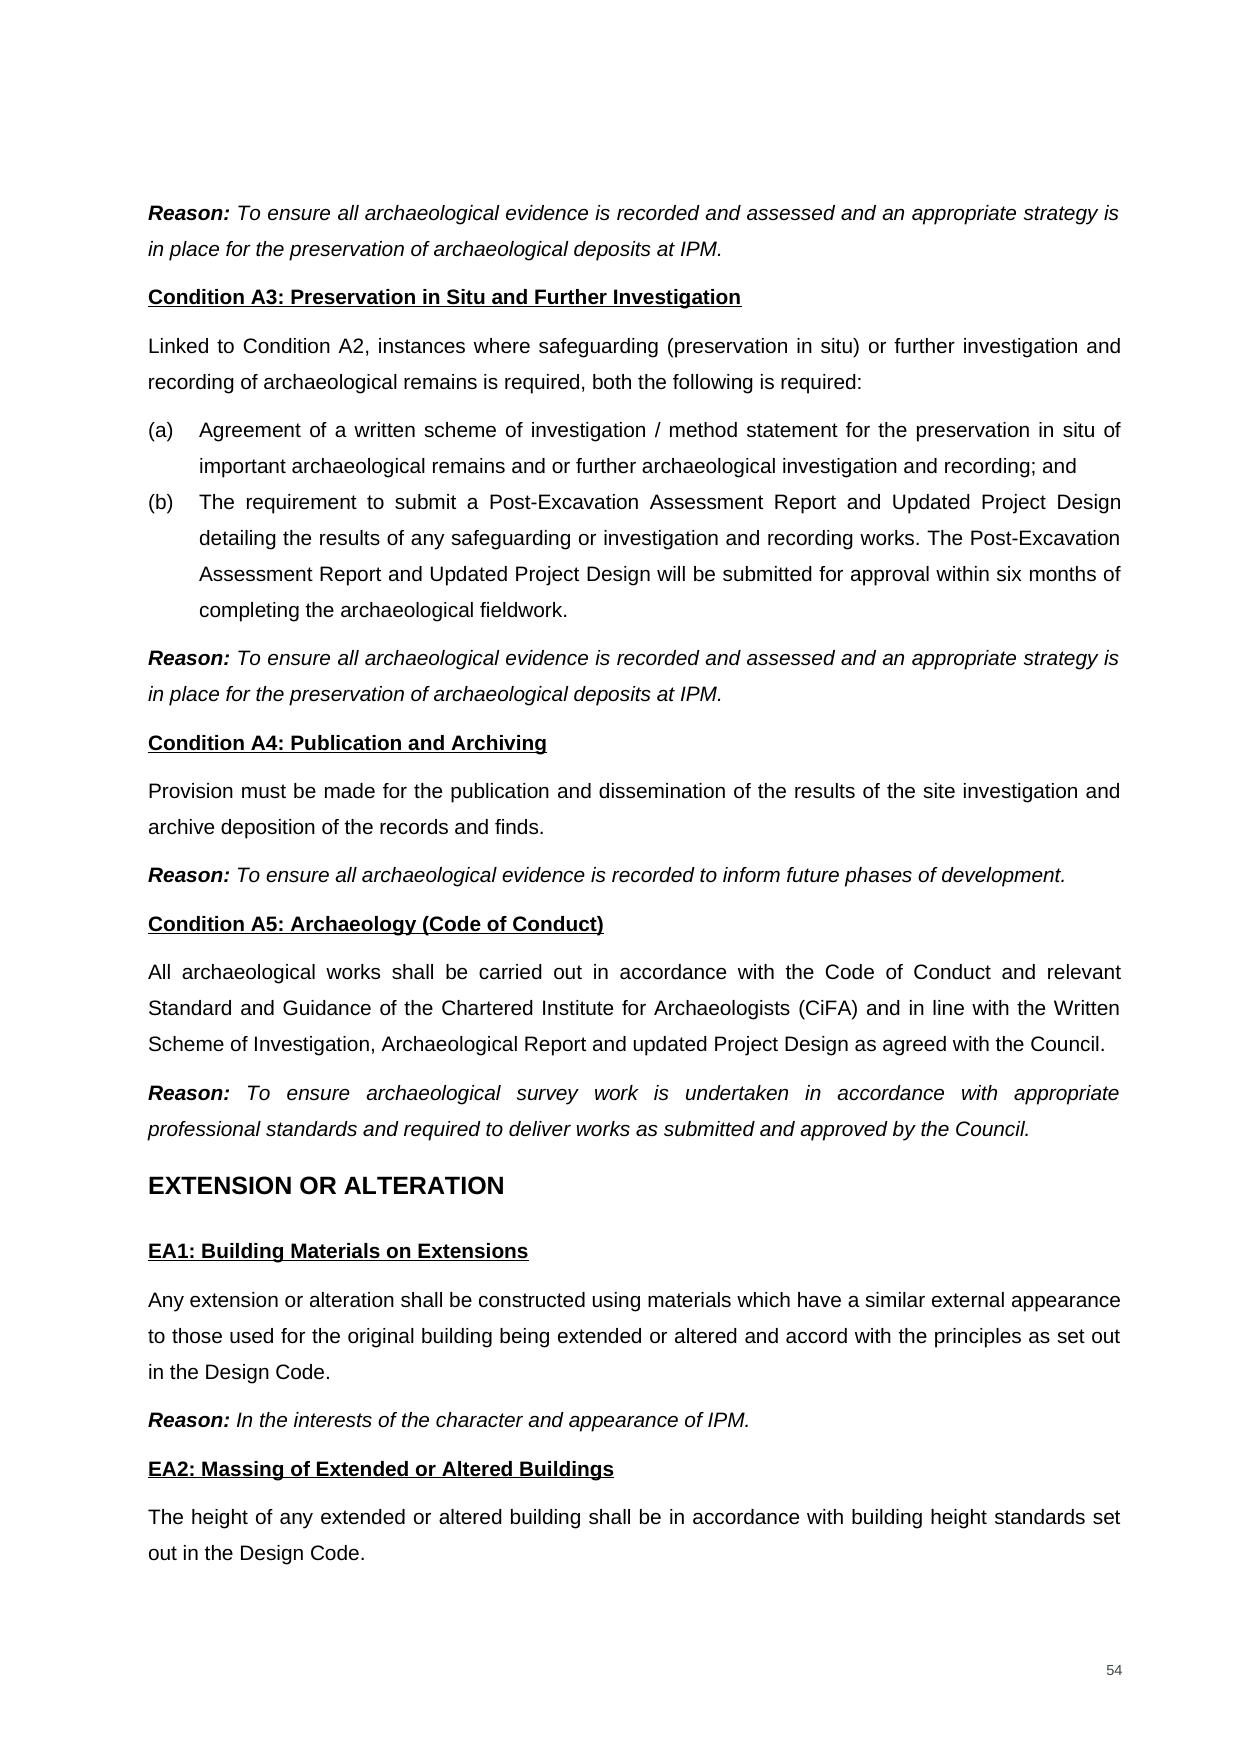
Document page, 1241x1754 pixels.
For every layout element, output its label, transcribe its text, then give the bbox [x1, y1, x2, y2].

text Reason: To ensure all archaeological evidence is recorded and assessed and an appropriate strategy is in place for the preservation of archaeological deposits at IPM. [148, 646, 1122, 706]
text Condition A3: Preservation in Situ and Further Investigation [148, 285, 1122, 309]
list The requirement to submit a Post-Excavation Assessment Report and Updated Project Design detailing the results of any safeguarding or investigation and recording works. The Post-Excavation Assessment Report and Updated Project Design will be submitted for approval within six months of completing the archaeological fieldwork. [148, 490, 1122, 622]
text Reason: To ensure all archaeological evidence is recorded to inform future phases of development. [148, 863, 1122, 887]
text EA1: Building Materials on Extensions [103, 1239, 1122, 1263]
list Provision must be made for the publication and dissemination of the results of the site investigation and archive deposition of the records and finds. [148, 779, 1122, 839]
text EA2: Massing of Extended or Altered Buildings [148, 1456, 1122, 1480]
text Reason: To ensure archaeological survey work is undertaken in accordance with appropriate professional standards and required to deliver works as submitted and approved by the Council. [148, 1081, 1122, 1140]
text Reason: In the interests of the character and appearance of IPM. [148, 1408, 1122, 1432]
text Linked to Condition A2, instances where safeguarding (preservation in situ) or further investigation and recording of archaeological remains is required, both the following is required: [148, 334, 1122, 393]
text All archaeological works shall be carried out in accordance with the Code of Conduct and relevant Standard and Guidance of the Chartered Institute for Archaeologists (CiFA) and in line with the Written Scheme of Investigation, Archaeological Report and updated Project Design as agreed with the Council. [148, 960, 1122, 1056]
text Condition A5: Archaeology (Code of Conduct) [148, 912, 1122, 936]
text Reason: To ensure all archaeological evidence is recorded and assessed and an appropriate strategy is in place for the preservation of archaeological deposits at IPM. [148, 201, 1122, 261]
text Extension or Alteration [103, 1171, 1122, 1200]
list Agreement of a written scheme of investigation / method statement for the preservation in situ of important archaeological remains and or further archaeological investigation and recording; and [148, 418, 1122, 478]
text The height of any extended or altered building shall be in accordance with building height standards set out in the Design Code. [148, 1505, 1122, 1565]
text Any extension or alteration shall be constructed using materials which have a similar external appearance to those used for the original building being extended or altered and accord with the principles as set out in the Design Code. [148, 1288, 1122, 1383]
text Condition A4: Publication and Archiving [148, 731, 1122, 754]
